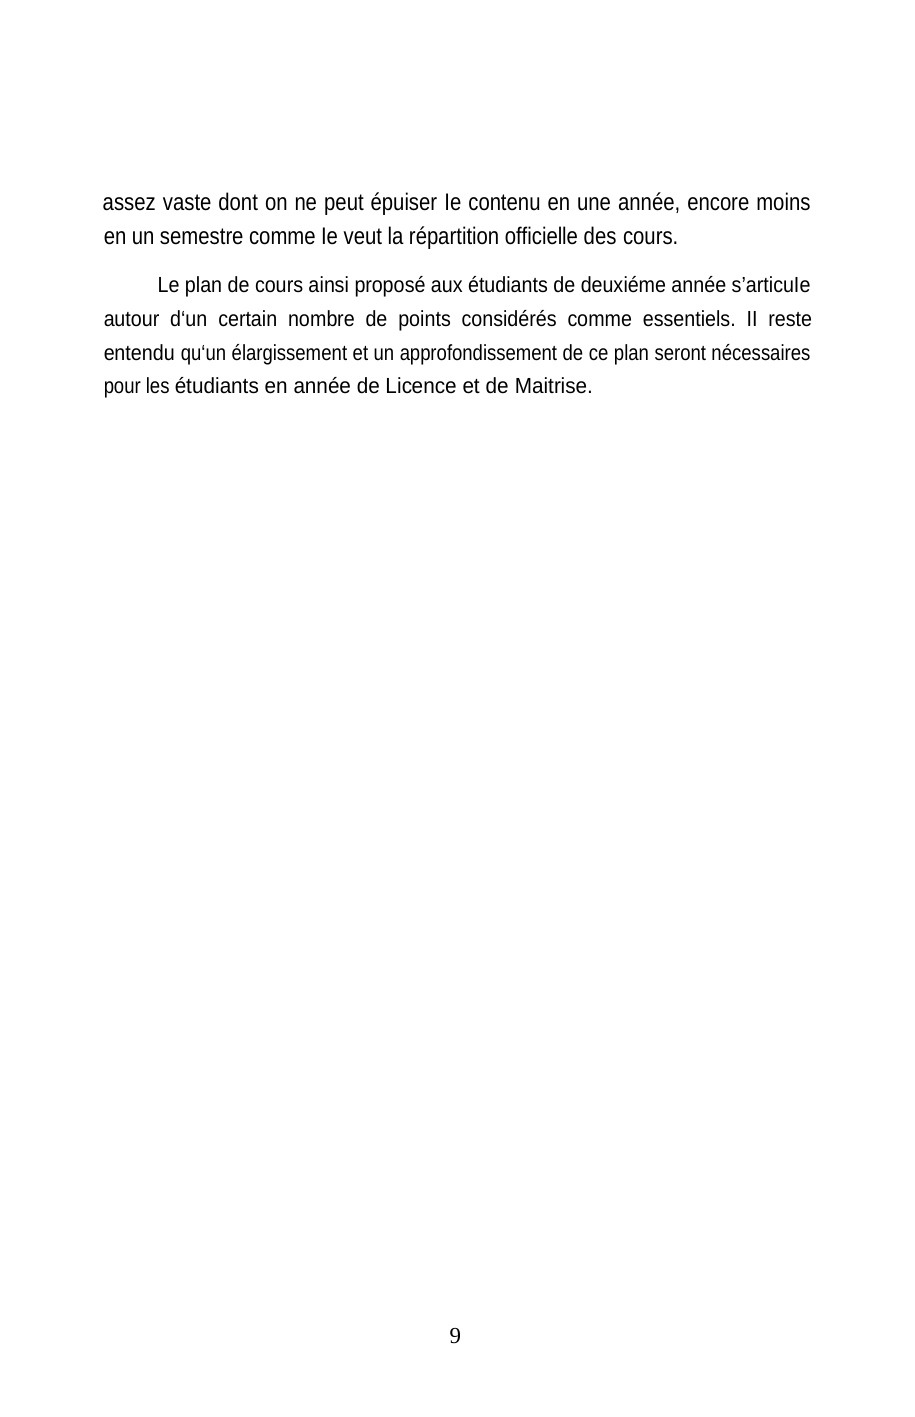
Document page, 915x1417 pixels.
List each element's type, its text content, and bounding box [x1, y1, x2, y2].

text assez vaste dont on ne peut épuiser Ie contenu en une année, encore moins en un semestre comme Ie veut la répartition officielle des cours. [102, 188, 811, 249]
text Le plan de cours ainsi proposé aux étudiants de deuxiéme année s’articuIe autour d‘un certain nombre de points considérés comme essentiels. II reste entendu qu‘un élargissement et un approfondissement de ce plan seront nécessaires pour les étudiants en année de Licence et de Maitrise. [103, 271, 812, 398]
